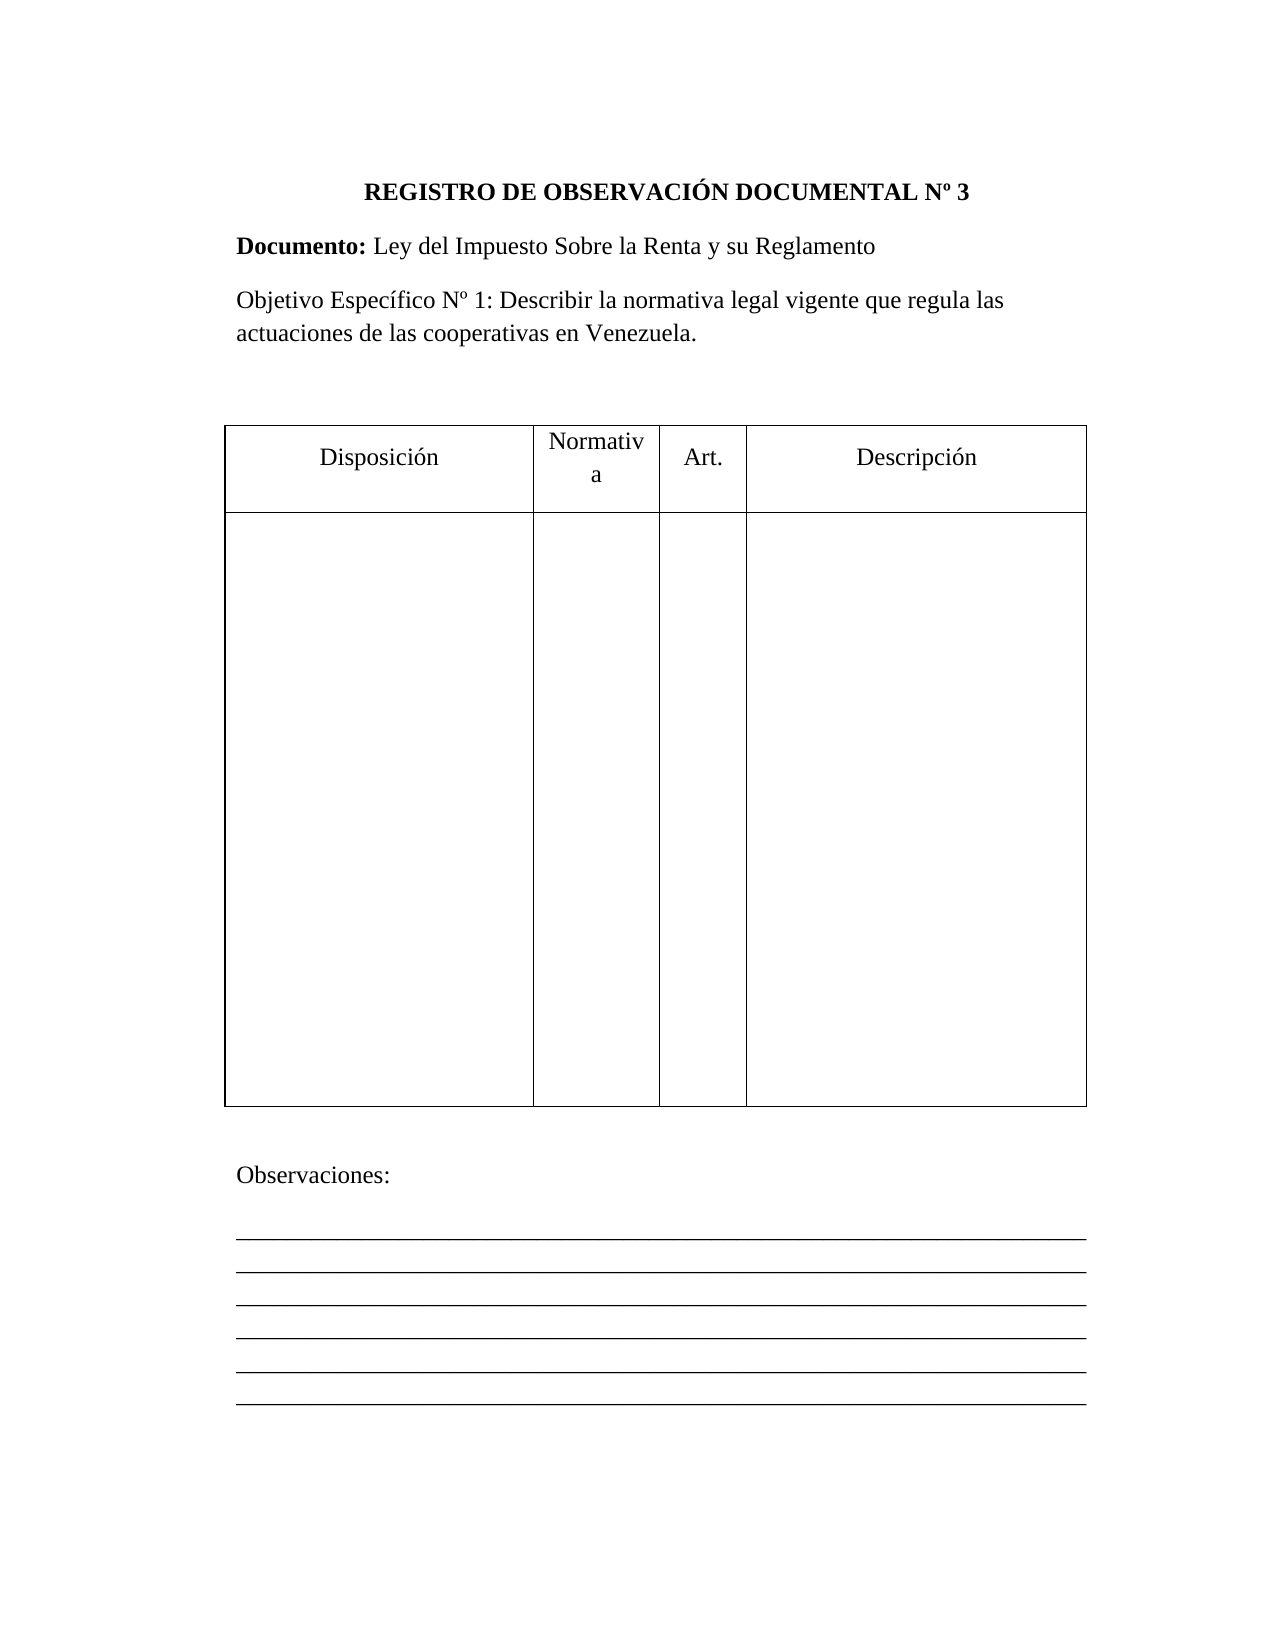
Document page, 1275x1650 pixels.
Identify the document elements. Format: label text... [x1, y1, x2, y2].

table_header Art. [660, 426, 746, 512]
table_header Normativa [534, 426, 659, 512]
table_cell [534, 513, 659, 1106]
table_header Descripción [747, 426, 1086, 512]
table_cell [660, 513, 746, 1106]
table_cell [226, 513, 533, 1106]
text Objetivo Específico Nº 1: Describir la normativa legal vigente que regula las actuaciones de las cooperativas en Venezuela. [236, 285, 1098, 347]
table_header Disposición [226, 426, 533, 512]
table_cell [747, 513, 1086, 1106]
text Documento: Ley del Impuesto Sobre la Renta y su Reglamento [236, 231, 1098, 260]
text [236, 1214, 1098, 1408]
text REGISTRO DE OBSERVACIÓN DOCUMENTAL Nº 3 [236, 177, 1098, 206]
text Observaciones: [236, 1161, 1098, 1189]
